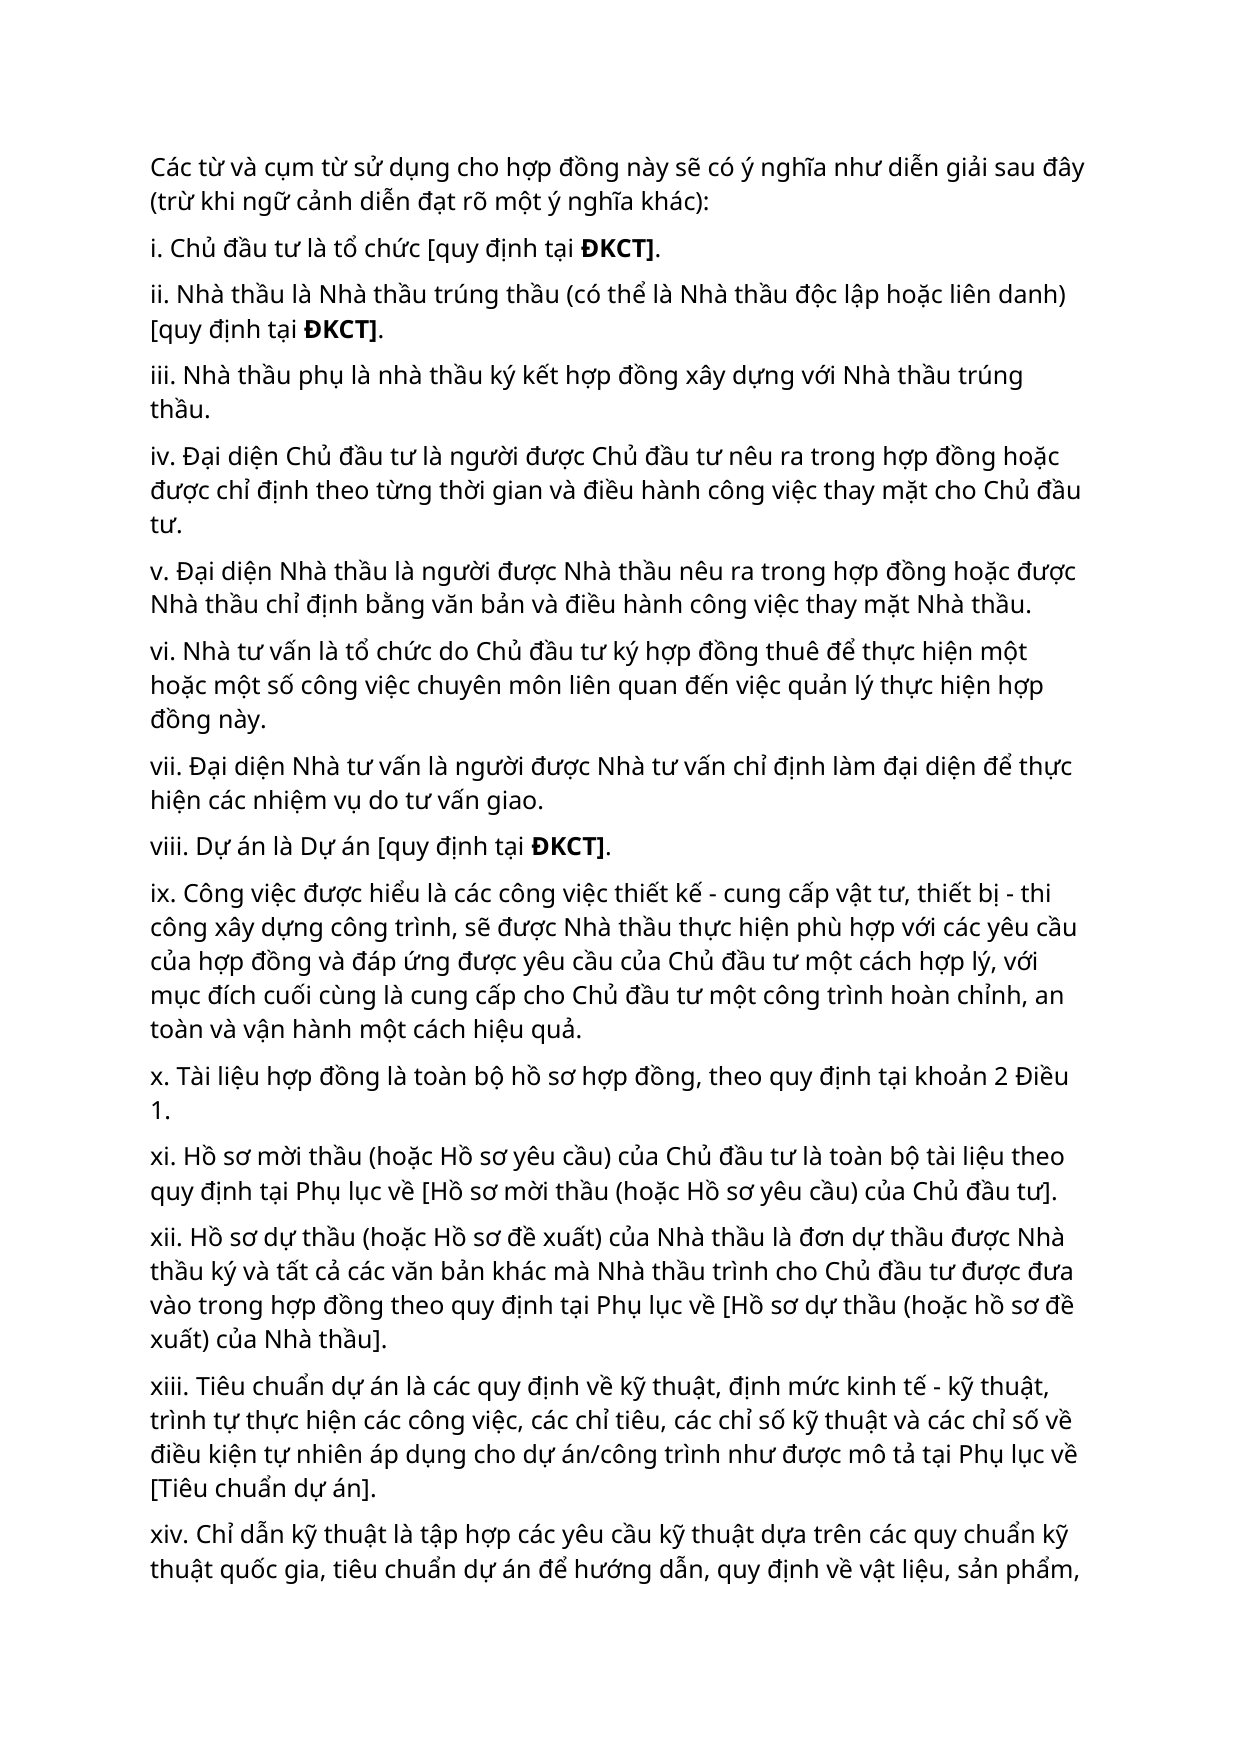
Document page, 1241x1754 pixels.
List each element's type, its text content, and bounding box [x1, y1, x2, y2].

text vi. Nhà tư vấn là tổ chức do Chủ đầu tư ký hợp đồng thuê để thực hiện một hoặc một số công việc chuyên môn liên quan đến việc quản lý thực hiện hợp đồng này. [150, 634, 1090, 736]
text viii. Dự án là Dự án [quy định tại ĐKCT]. [150, 829, 1090, 863]
text ii. Nhà thầu là Nhà thầu trúng thầu (có thể là Nhà thầu độc lập hoặc liên danh) [quy định tại ĐKCT]. [150, 277, 1090, 345]
text iv. Đại diện Chủ đầu tư là người được Chủ đầu tư nêu ra trong hợp đồng hoặc được chỉ định theo từng thời gian và điều hành công việc thay mặt cho Chủ đầu tư. [150, 438, 1090, 541]
text xii. Hồ sơ dự thầu (hoặc Hồ sơ đề xuất) của Nhà thầu là đơn dự thầu được Nhà thầu ký và tất cả các văn bản khác mà Nhà thầu trình cho Chủ đầu tư được đưa vào trong hợp đồng theo quy định tại Phụ lục về [Hồ sơ dự thầu (hoặc hồ sơ đề xuất) của Nhà thầu]. [150, 1220, 1090, 1356]
text xi. Hồ sơ mời thầu (hoặc Hồ sơ yêu cầu) của Chủ đầu tư là toàn bộ tài liệu theo quy định tại Phụ lục về [Hồ sơ mời thầu (hoặc Hồ sơ yêu cầu) của Chủ đầu tư]. [150, 1139, 1090, 1207]
text x. Tài liệu hợp đồng là toàn bộ hồ sơ hợp đồng, theo quy định tại khoản 2 Điều 1. [150, 1058, 1090, 1127]
text Các từ và cụm từ sử dụng cho hợp đồng này sẽ có ý nghĩa như diễn giải sau đây (trừ khi ngữ cảnh diễn đạt rõ một ý nghĩa khác): [150, 150, 1090, 218]
text v. Đại diện Nhà thầu là người được Nhà thầu nêu ra trong hợp đồng hoặc được Nhà thầu chỉ định bằng văn bản và điều hành công việc thay mặt Nhà thầu. [150, 553, 1090, 621]
text i. Chủ đầu tư là tổ chức [quy định tại ĐKCT]. [150, 231, 1090, 265]
text xiii. Tiêu chuẩn dự án là các quy định về kỹ thuật, định mức kinh tế - kỹ thuật, trình tự thực hiện các công việc, các chỉ tiêu, các chỉ số kỹ thuật và các chỉ số về điều kiện tự nhiên áp dụng cho dự án/công trình như được mô tả tại Phụ lục về [Tiêu chuẩn dự án]. [150, 1368, 1090, 1505]
text iii. Nhà thầu phụ là nhà thầu ký kết hợp đồng xây dựng với Nhà thầu trúng thầu. [150, 358, 1090, 426]
text vii. Đại diện Nhà tư vấn là người được Nhà tư vấn chỉ định làm đại diện để thực hiện các nhiệm vụ do tư vấn giao. [150, 748, 1090, 817]
text ix. Công việc được hiểu là các công việc thiết kế - cung cấp vật tư, thiết bị - thi công xây dựng công trình, sẽ được Nhà thầu thực hiện phù hợp với các yêu cầu của hợp đồng và đáp ứng được yêu cầu của Chủ đầu tư một cách hợp lý, với mục đích cuối cùng là cung cấp cho Chủ đầu tư một công trình hoàn chỉnh, an toàn và vận hành một cách hiệu quả. [150, 876, 1090, 1046]
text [150, 1517, 1090, 1585]
